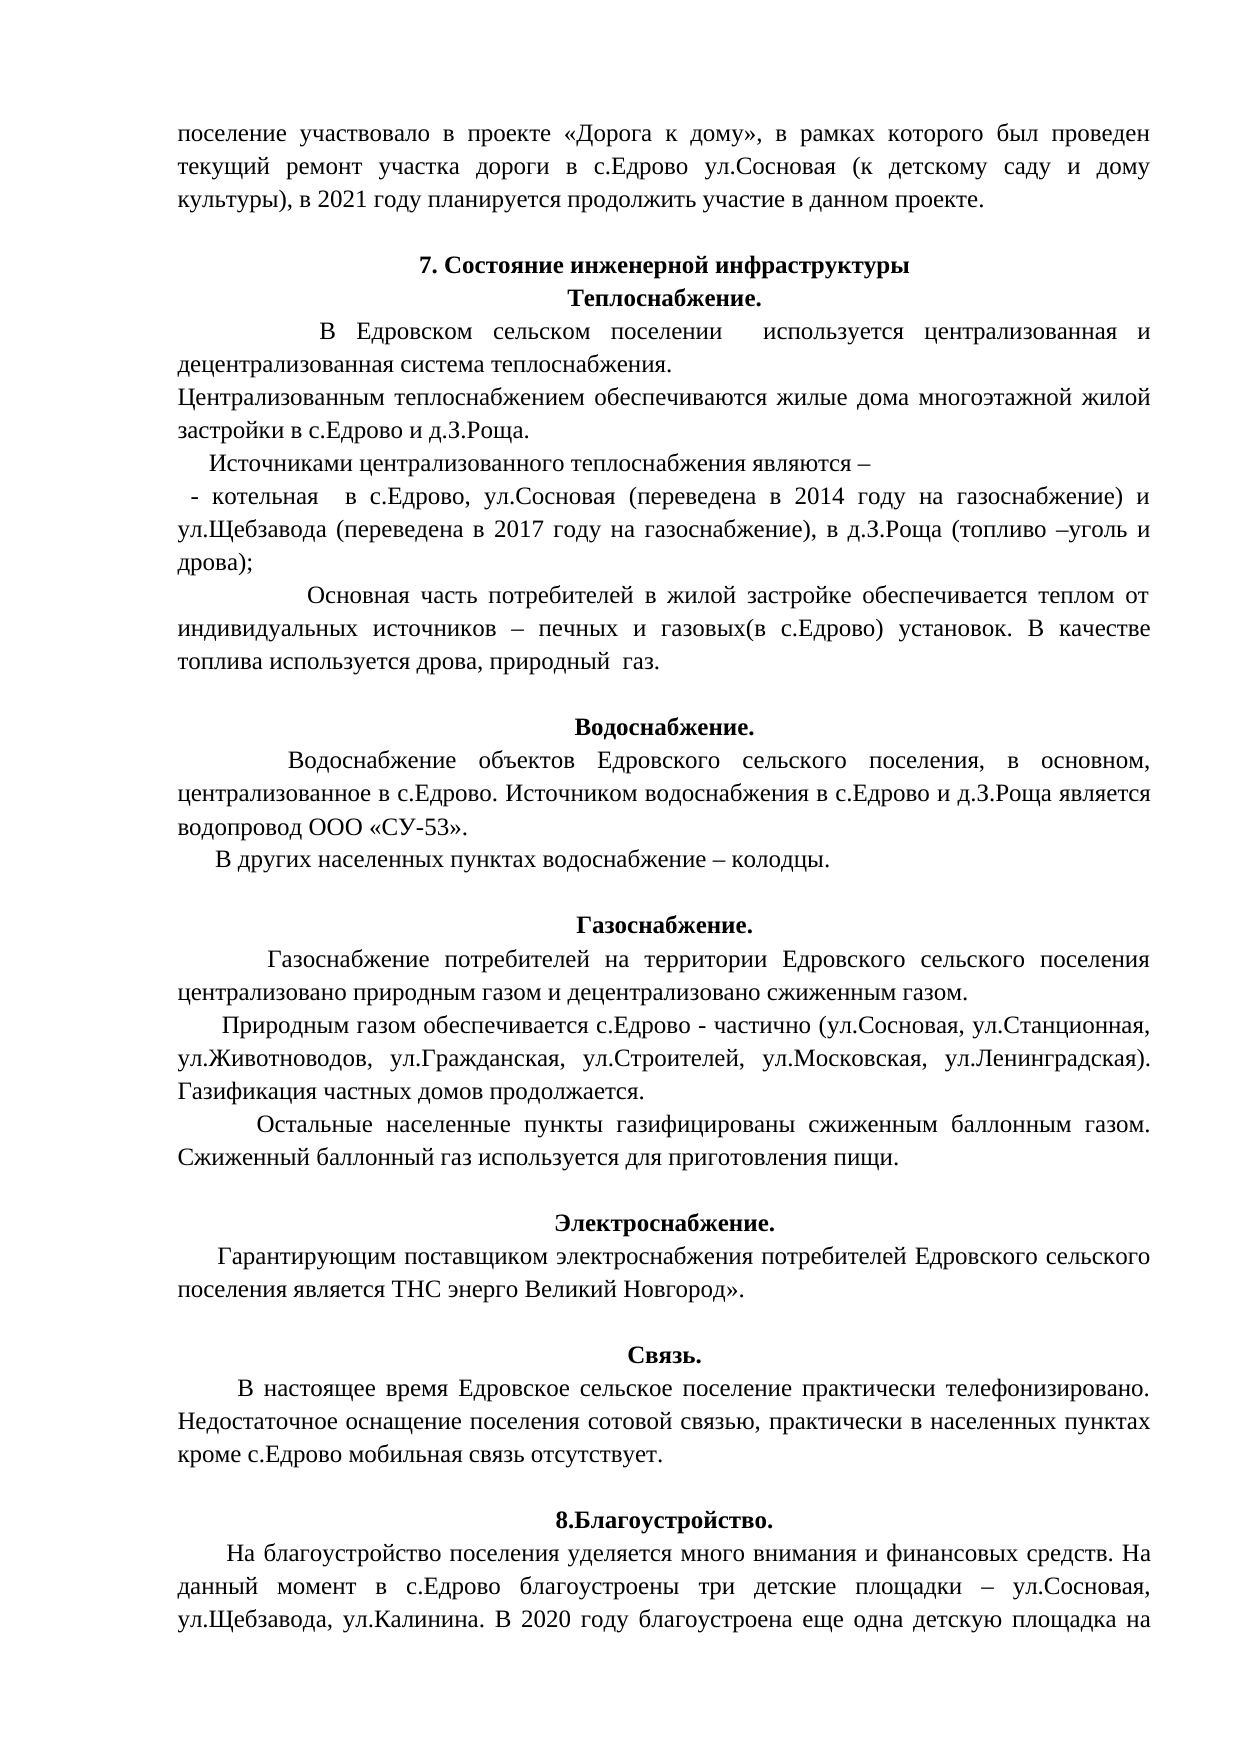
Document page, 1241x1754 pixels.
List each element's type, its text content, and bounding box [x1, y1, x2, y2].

text В настоящее время Едровское сельское поселение практически телефонизировано. Недостаточное оснащение поселения сотовой связью, практически в населенных пунктах кроме с.Едрово мобильная связь отсутствует. [177, 1373, 1152, 1468]
text Остальные населенные пункты газифицированы сжиженным баллонным газом. Сжиженный баллонный газ используется для приготовления пищи. [177, 1109, 1152, 1171]
text Централизованным теплоснабжением обеспечиваются жилые дома многоэтажной жилой застройки в с.Едрово и д.З.Роща. [177, 382, 1152, 444]
text Газоснабжение потребителей на территории Едровского сельского поселения централизовано природным газом и децентрализовано сжиженным газом. [177, 944, 1152, 1005]
text В других населенных пунктах водоснабжение – колодцы. [177, 844, 1152, 873]
text Связь. [177, 1340, 1152, 1369]
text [177, 1538, 1152, 1633]
text Газоснабжение. [177, 911, 1152, 939]
text - котельная в с.Едрово, ул.Сосновая (переведена в 2014 году на газоснабжение) и ул.Щебзавода (переведена в 2017 году на газоснабжение), в д.З.Роща (топливо –уголь и дрова); [177, 481, 1152, 576]
text Гарантирующим поставщиком электроснабжения потребителей Едровского сельского поселения является ТНС энерго Великий Новгород». [177, 1241, 1152, 1303]
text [177, 118, 1152, 213]
text Теплоснабжение. [177, 283, 1152, 312]
text Водоснабжение. [177, 712, 1152, 741]
text Источниками централизованного теплоснабжения являются – [177, 448, 1152, 477]
text 7. Состояние инженерной инфраструктуры [177, 250, 1152, 279]
text В Едровском сельском поселении используется централизованная и децентрализованная система теплоснабжения. [177, 316, 1152, 378]
text 8.Благоустройство. [177, 1505, 1152, 1534]
text Электроснабжение. [177, 1208, 1152, 1237]
text Водоснабжение объектов Едровского сельского поселения, в основном, централизованное в с.Едрово. Источником водоснабжения в с.Едрово и д.З.Роща является водопровод ООО «СУ-53». [177, 746, 1152, 840]
text Природным газом обеспечивается с.Едрово - частично (ул.Сосновая, ул.Станционная, ул.Животноводов, ул.Гражданская, ул.Строителей, ул.Московская, ул.Ленинградская). Газификация частных домов продолжается. [177, 1010, 1152, 1104]
text Основная часть потребителей в жилой застройке обеспечивается теплом от индивидуальных источников – печных и газовых(в с.Едрово) установок. В качестве топлива используется дрова, природный газ. [177, 580, 1152, 675]
